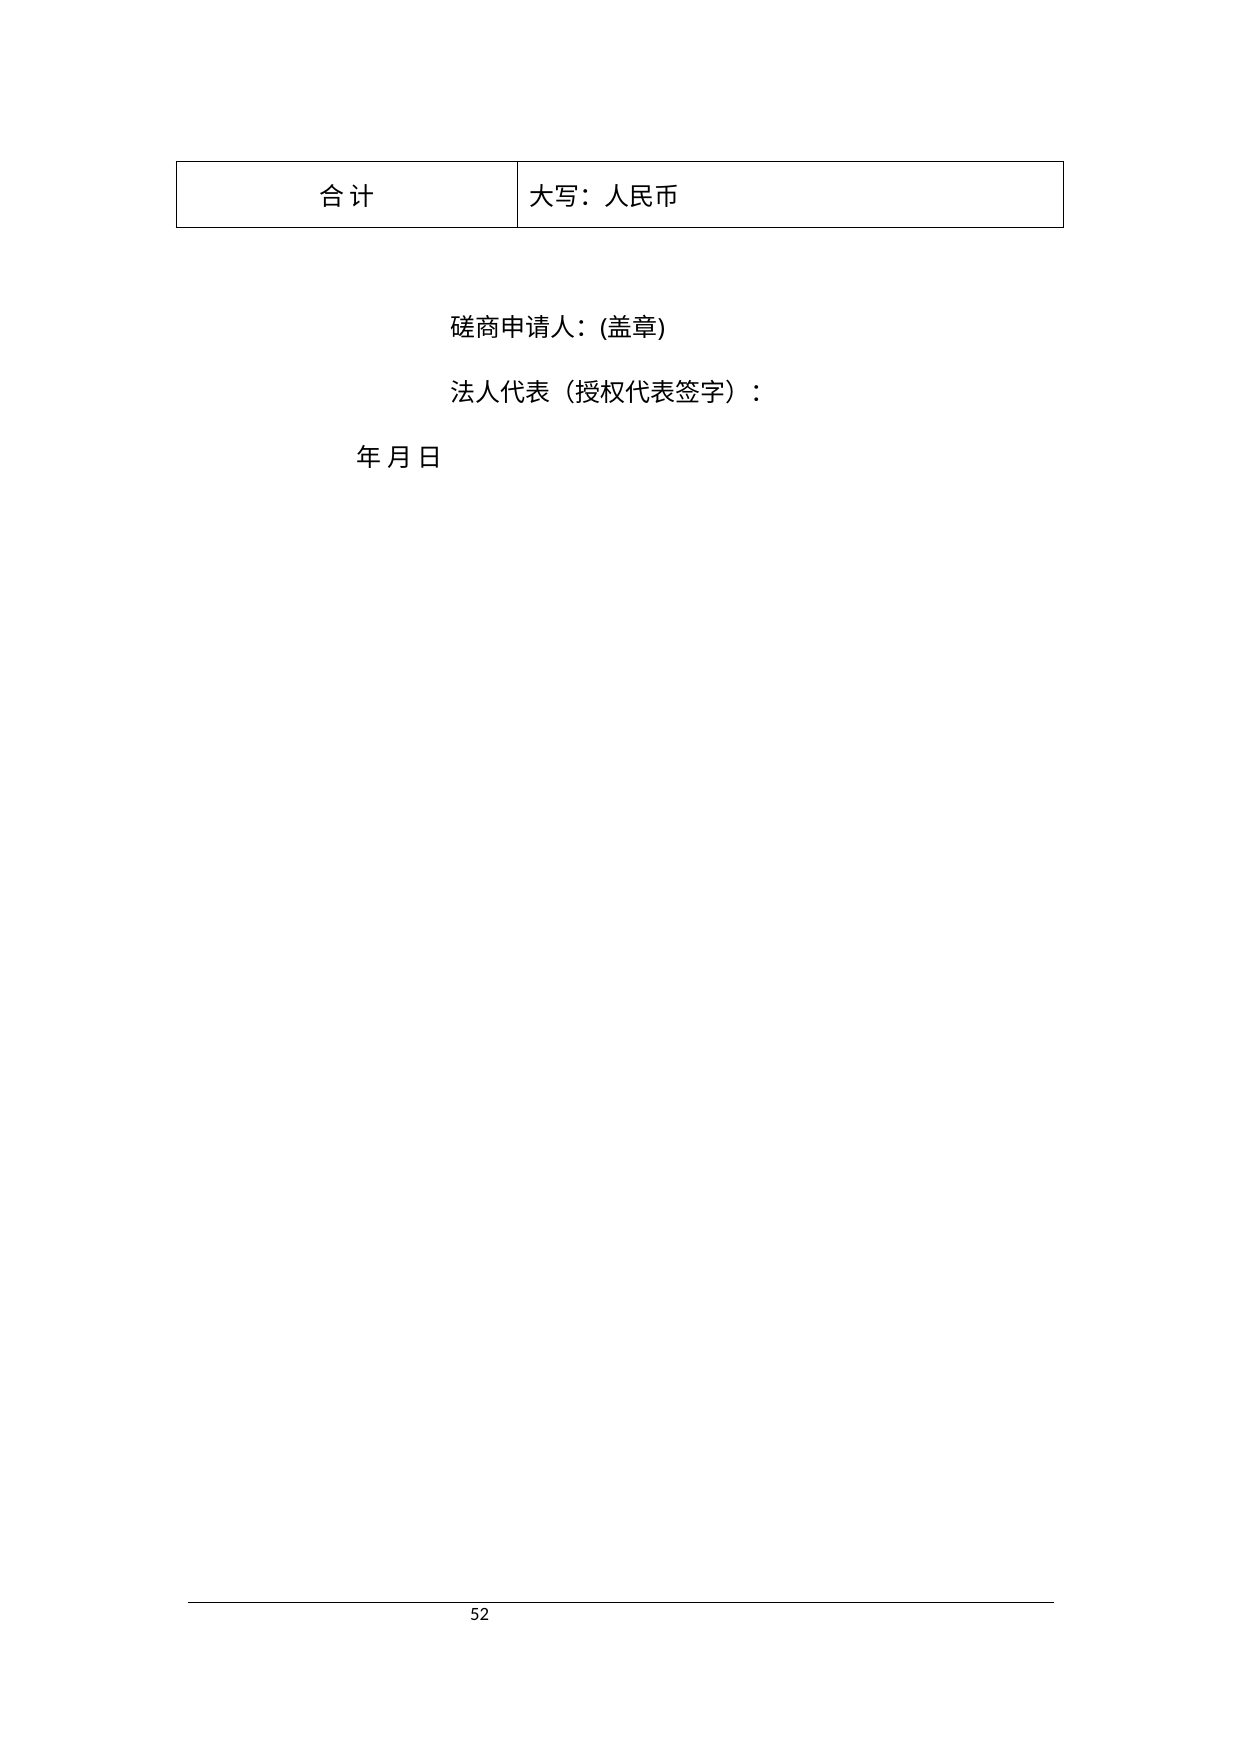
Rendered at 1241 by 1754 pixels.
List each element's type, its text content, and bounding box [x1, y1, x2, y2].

table_cell 大写：人民币 [518, 162, 1063, 227]
text 年 月 日 [187, 423, 1053, 488]
text 法人代表（授权代表签字）： [187, 358, 1053, 423]
text 磋商申请人：(盖章) [187, 293, 1053, 358]
table_cell 合 计 [177, 162, 517, 227]
